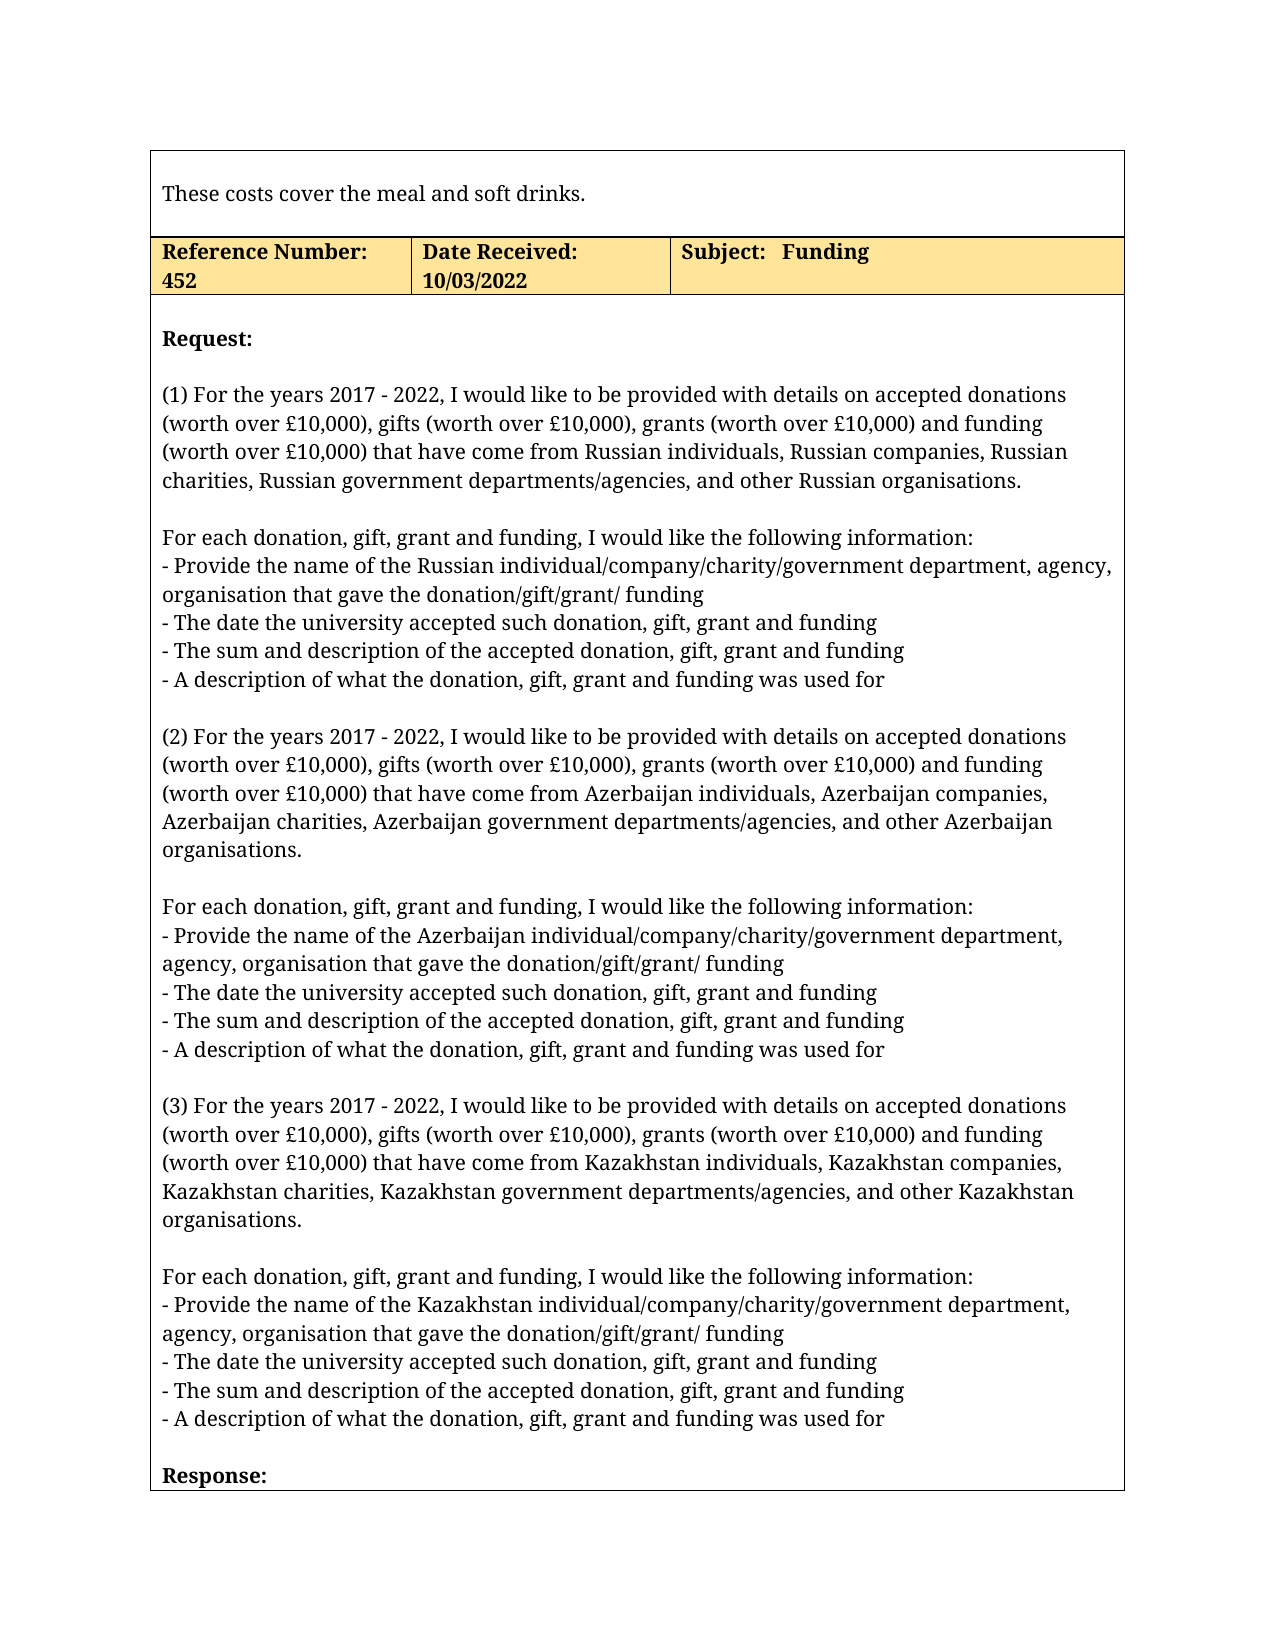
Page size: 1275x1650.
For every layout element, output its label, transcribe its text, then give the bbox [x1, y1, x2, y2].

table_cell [151, 151, 1124, 236]
table_cell Date Received: 10/03/2022 [412, 238, 670, 294]
table_cell Subject: Funding [671, 238, 1124, 294]
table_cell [151, 295, 1124, 1490]
table_cell Reference Number: 452 [151, 238, 411, 294]
